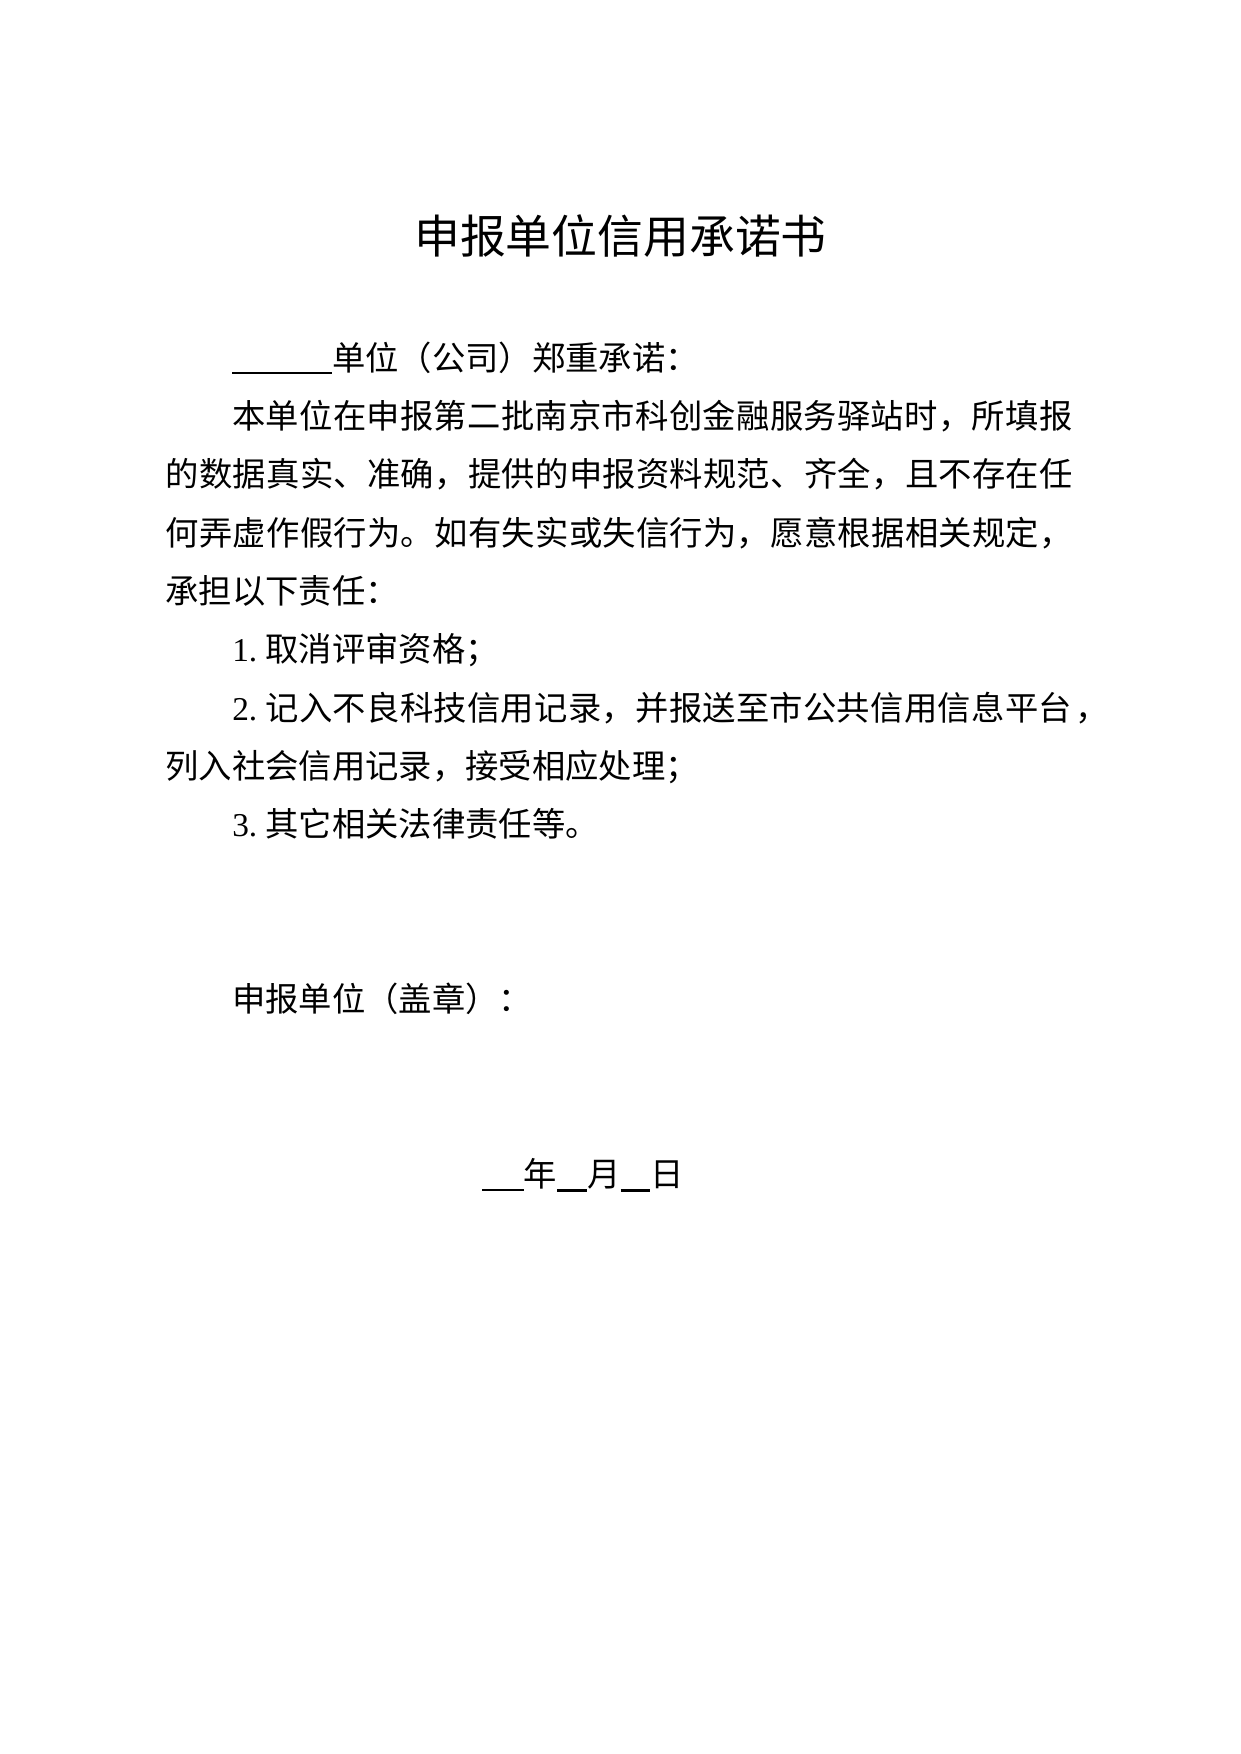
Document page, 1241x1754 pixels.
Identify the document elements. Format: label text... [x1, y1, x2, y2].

text 本单位在申报第二批南京市科创金融服务驿站时，所填报的数据真实、准确，提供的申报资料规范、齐全，且不存在任何弄虚作假行为。如有失实或失信行为，愿意根据相关规定，承担以下责任： [165, 382, 1075, 615]
list 取消评审资格； [165, 615, 1075, 673]
text 申报单位信用承诺书 [165, 207, 1075, 265]
list 其它相关法律责任等。 [165, 790, 1075, 848]
text 单位（公司）郑重承诺： [165, 323, 1075, 382]
text 申报单位（盖章）： [165, 965, 1075, 1023]
list 记入不良科技信用记录，并报送至市公共信用信息平台，列入社会信用记录，接受相应处理； [165, 673, 1075, 790]
text 年 月 日 [165, 1140, 1075, 1198]
